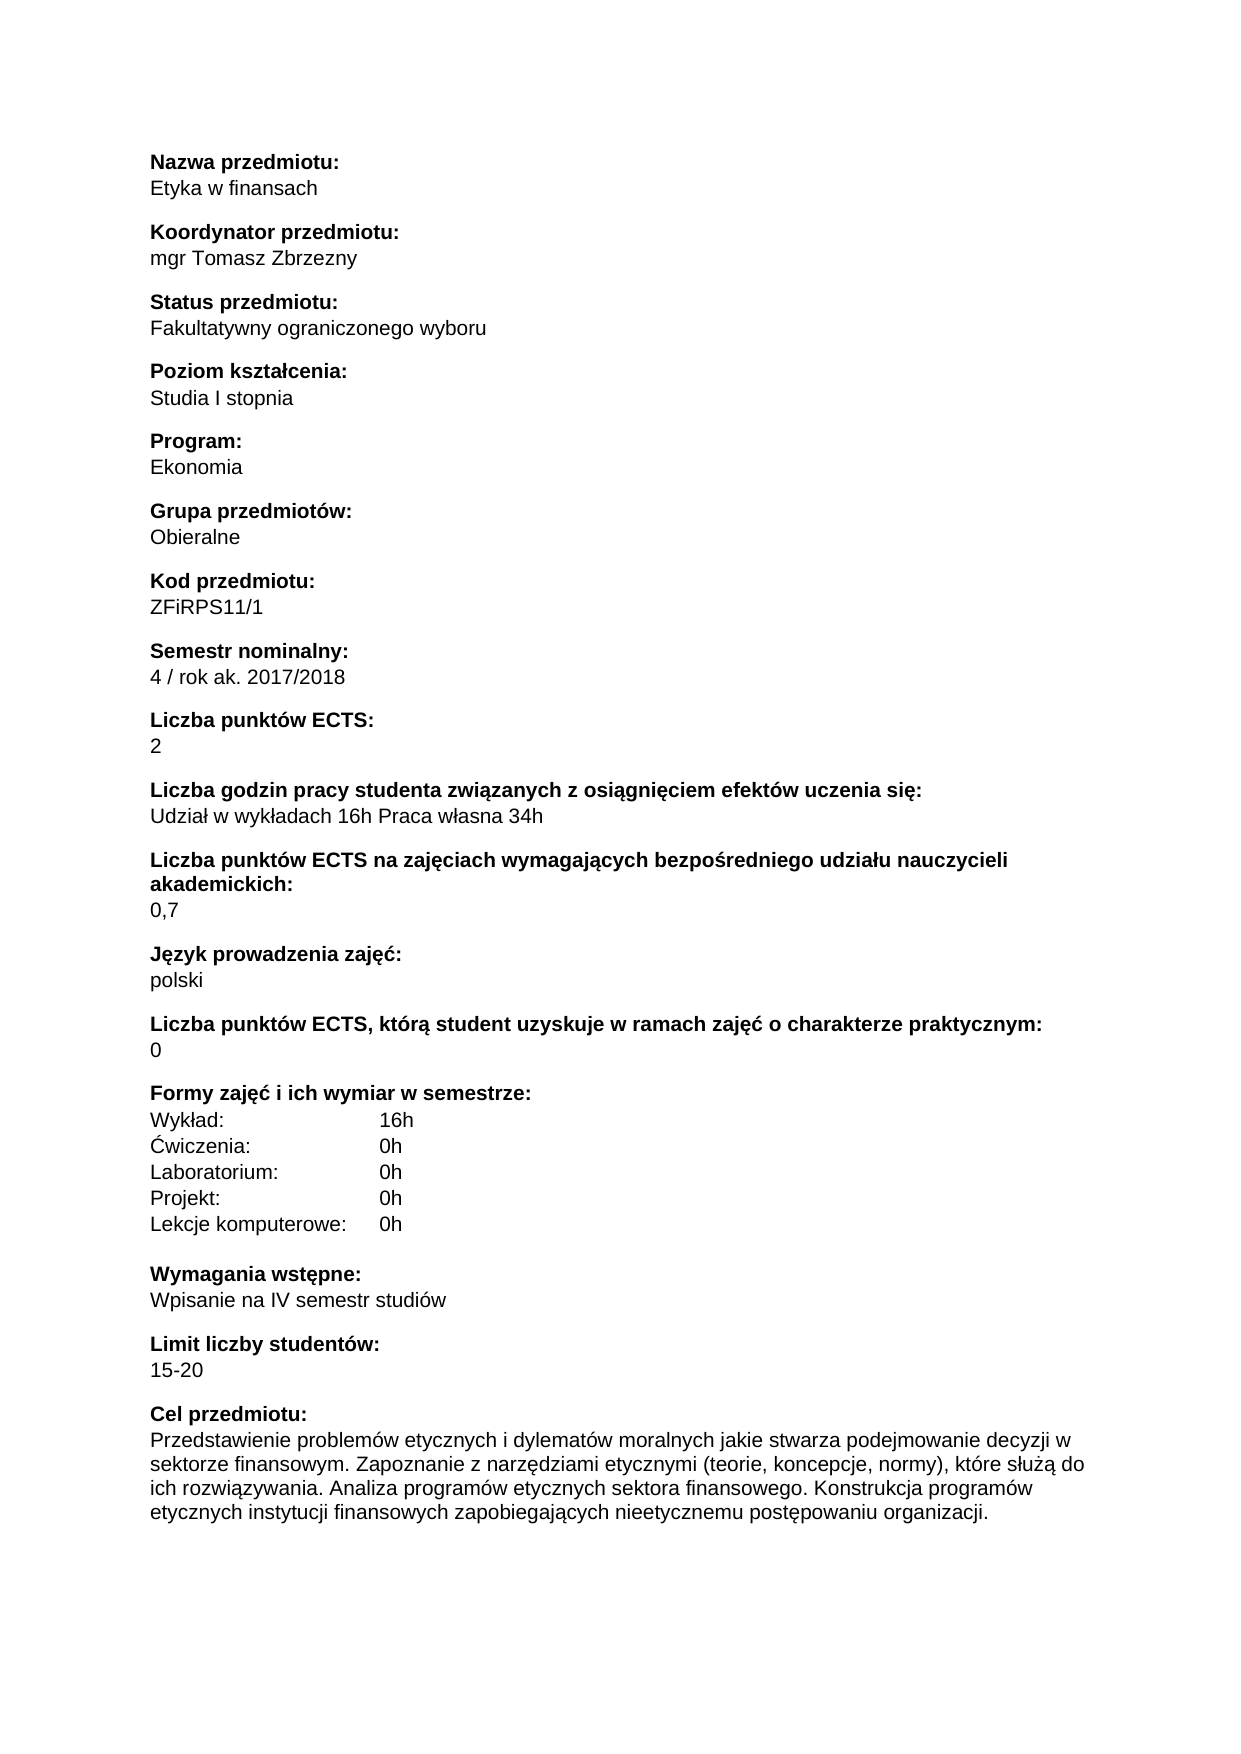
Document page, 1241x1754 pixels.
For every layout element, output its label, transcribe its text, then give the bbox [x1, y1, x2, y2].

text mgr Tomasz Zbrzezny [150, 246, 1090, 270]
text Przedstawienie problemów etycznych i dylematów moralnych jakie stwarza podejmowanie decyzji w sektorze finansowym. Zapoznanie z narzędziami etycznymi (teorie, koncepcje, normy), które służą do ich rozwiązywania. Analiza programów etycznych sektora finansowego. Konstrukcja programów etycznych instytucji finansowych zapobiegających nieetycznemu postępowaniu organizacji. [150, 1428, 1090, 1523]
table_header 16h [369, 1108, 597, 1132]
text Etyka w finansach [150, 176, 1090, 200]
table_cell Projekt: [140, 1186, 367, 1210]
text Liczba punktów ECTS: [150, 708, 1090, 732]
text Grupa przedmiotów: [150, 499, 1090, 523]
text Fakultatywny ograniczonego wyboru [150, 316, 1090, 339]
text Status przedmiotu: [150, 289, 1090, 313]
text Liczba godzin pracy studenta związanych z osiągnięciem efektów uczenia się: [150, 778, 1090, 802]
text Cel przedmiotu: [150, 1402, 1090, 1426]
text 4 / rok ak. 2017/2018 [150, 664, 1090, 688]
text Koordynator przedmiotu: [150, 220, 1090, 244]
text Semestr nominalny: [150, 638, 1090, 662]
table_cell Ćwiczenia: [140, 1134, 367, 1158]
text Poziom kształcenia: [150, 359, 1090, 383]
text Ekonomia [150, 455, 1090, 479]
text polski [150, 968, 1090, 992]
text Program: [150, 429, 1090, 453]
text Język prowadzenia zajęć: [150, 942, 1090, 966]
table_cell 0h [369, 1132, 597, 1158]
table_cell 0h [369, 1210, 597, 1236]
text Wymagania wstępne: [150, 1262, 1090, 1286]
table_cell Lekcje komputerowe: [140, 1212, 367, 1236]
text 2 [150, 734, 1090, 758]
table_cell 0h [369, 1184, 597, 1210]
table_cell Laboratorium: [140, 1160, 367, 1184]
text Nazwa przedmiotu: [150, 150, 1090, 174]
text Liczba punktów ECTS na zajęciach wymagających bezpośredniego udziału nauczycieli akademickich: [150, 848, 1090, 896]
text Formy zajęć i ich wymiar w semestrze: [150, 1081, 1090, 1105]
text Limit liczby studentów: [150, 1332, 1090, 1356]
text ZFiRPS11/1 [150, 595, 1090, 619]
text Udział w wykładach 16h Praca własna 34h [150, 804, 1090, 828]
text Studia I stopnia [150, 385, 1090, 409]
text Obieralne [150, 525, 1090, 549]
table_header Wykład: [140, 1108, 367, 1132]
text 15-20 [150, 1358, 1090, 1382]
text 0 [150, 1037, 1090, 1061]
text Liczba punktów ECTS, którą student uzyskuje w ramach zajęć o charakterze praktycznym: [150, 1011, 1090, 1035]
text 0,7 [150, 898, 1090, 922]
text Wpisanie na IV semestr studiów [150, 1288, 1090, 1312]
table_cell 0h [369, 1158, 597, 1184]
text Kod przedmiotu: [150, 569, 1090, 593]
